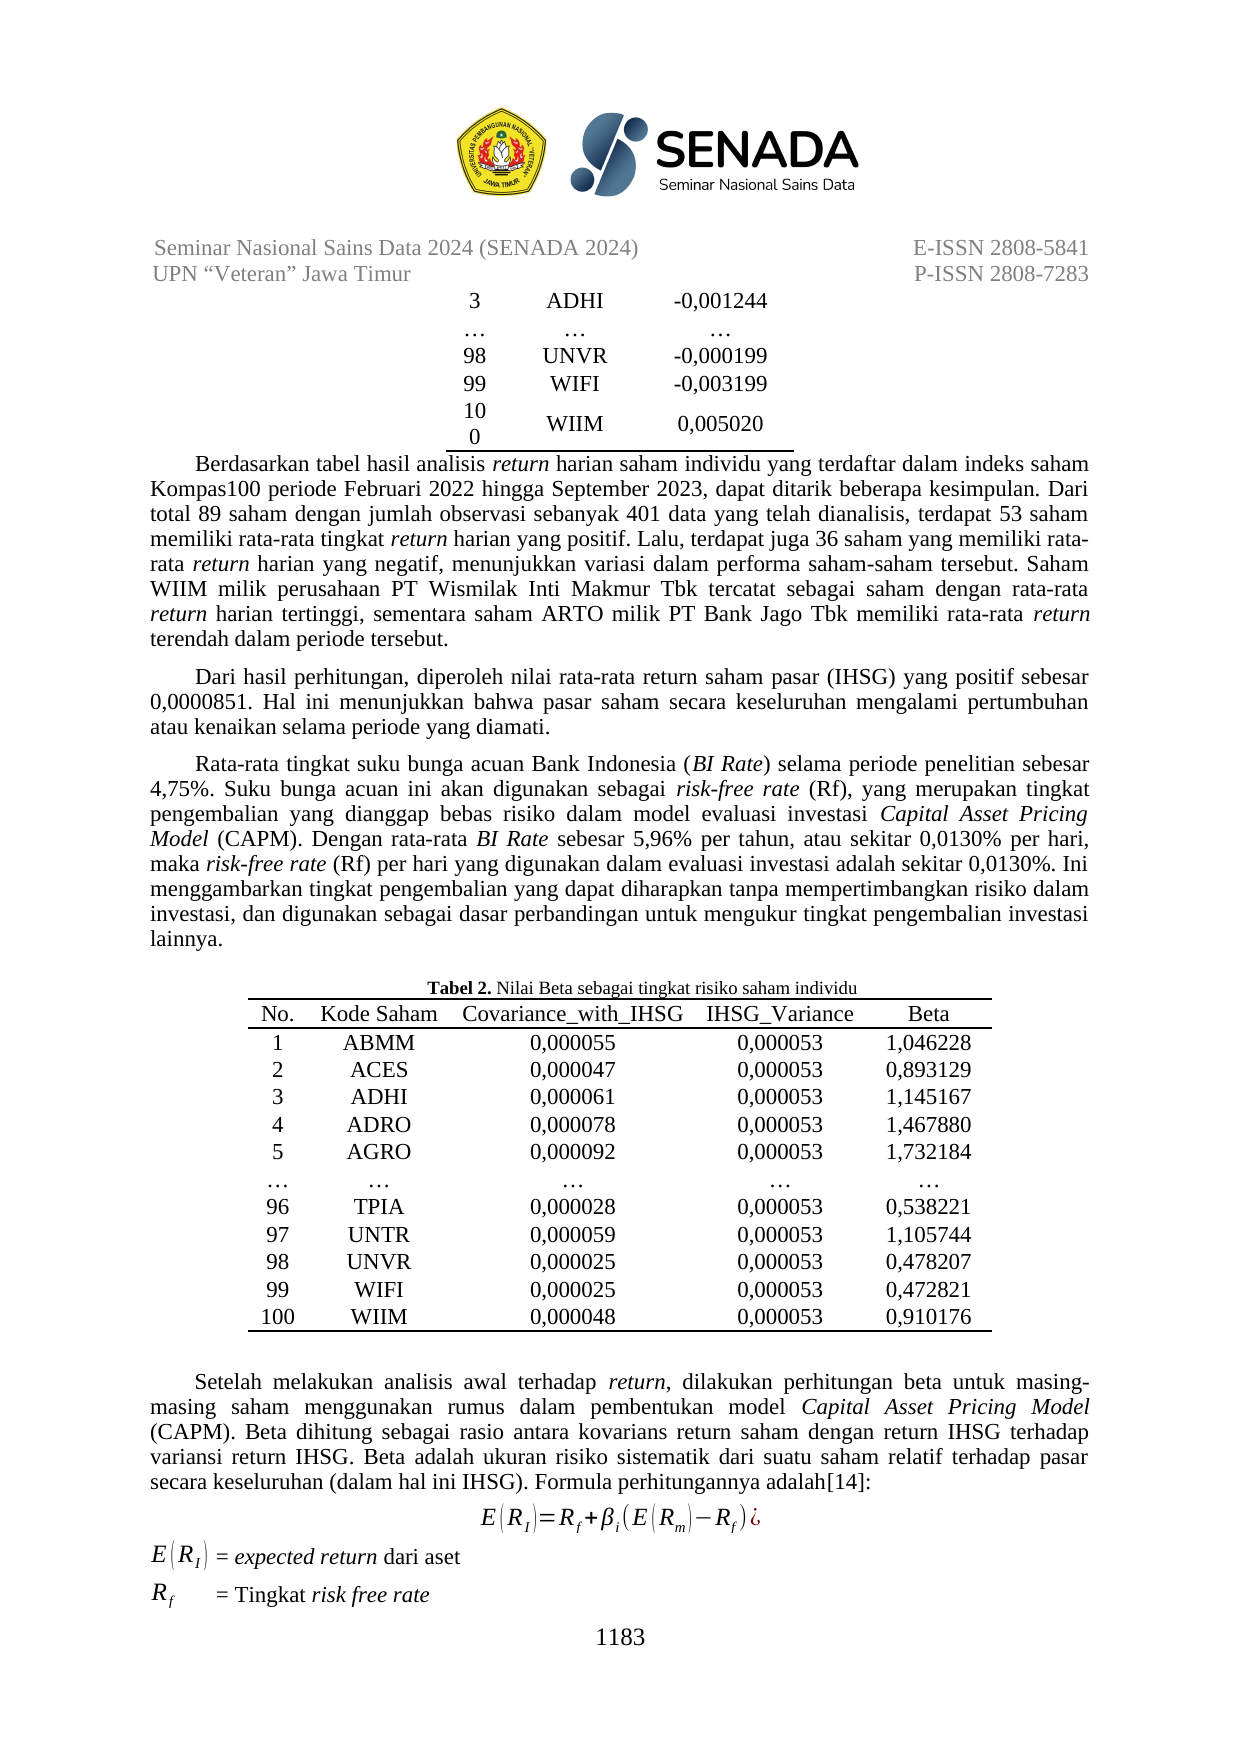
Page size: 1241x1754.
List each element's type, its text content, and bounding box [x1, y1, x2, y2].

table_cell 3 [446, 287, 503, 314]
text Setelah melakukan analisis awal terhadap return, dilakukan perhitungan beta untuk masing-masing saham menggunakan rumus dalam pembentukan model Capital Asset Pricing Model (CAPM). Beta dihitung sebagai rasio antara kovarians return saham dengan return IHSG terhadap variansi return IHSG. Beta adalah ukuran risiko sistematik dari suatu saham relatif terhadap pasar secara keseluruhan (dalam hal ini IHSG). Formula perhitungannya adalah[14]: [150, 1370, 1090, 1495]
text Berdasarkan tabel hasil analisis return harian saham individu yang terdaftar dalam indeks saham Kompas100 periode Februari 2022 hingga September 2023, dapat ditarik beberapa kesimpulan. Dari total 89 saham dengan jumlah observasi sebanyak 401 data yang telah dianalisis, terdapat 53 saham memiliki rata-rata tingkat return harian yang positif. Lalu, terdapat juga 36 saham yang memiliki rata-rata return harian yang negatif, menunjukkan variasi dalam performa saham-saham tersebut. Saham WIIM milik perusahaan PT Wismilak Inti Makmur Tbk tercatat sebagai saham dengan rata-rata return harian tertinggi, sementara saham ARTO milik PT Bank Jago Tbk memiliki rata-rata return terendah dalam periode tersebut. [150, 452, 1090, 652]
table_cell … [503, 314, 647, 342]
table_cell 2 [248, 1055, 307, 1083]
table_cell 1 [248, 1029, 307, 1055]
table_header No. [248, 1000, 307, 1027]
table_cell 0,000053 [695, 1275, 865, 1303]
table_cell WIIM [503, 397, 647, 449]
picture [555, 75, 874, 235]
table_cell 0,000048 [451, 1303, 695, 1330]
table_cell 98 [446, 342, 503, 369]
table_cell 0,005020 [647, 397, 794, 449]
table_cell 1,105744 [865, 1220, 992, 1248]
table_cell 0,000028 [451, 1193, 695, 1220]
table_header IHSG_Variance [695, 1000, 865, 1027]
table_cell 0,000078 [451, 1110, 695, 1138]
table_cell 0,000059 [451, 1220, 695, 1248]
table_cell 0,000092 [451, 1138, 695, 1165]
table_cell 0,000053 [695, 1220, 865, 1248]
table_cell ADHI [307, 1083, 451, 1110]
table_cell -0,003199 [647, 369, 794, 397]
table_cell WIFI [503, 369, 647, 397]
table_cell 99 [248, 1275, 307, 1303]
table_cell 97 [248, 1220, 307, 1248]
table_cell 100 [248, 1303, 307, 1330]
text = Tingkat risk free rate [150, 1582, 1090, 1607]
table_cell 0,472821 [865, 1275, 992, 1303]
table_cell 0,000053 [695, 1110, 865, 1138]
table_cell 4 [248, 1110, 307, 1138]
table_cell … [446, 314, 503, 342]
table_header Kode Saham [307, 1000, 451, 1027]
table_cell … [451, 1165, 695, 1193]
table_cell -0,000199 [647, 342, 794, 369]
table_cell 0,000053 [695, 1138, 865, 1165]
table_cell 0,000047 [451, 1055, 695, 1083]
text Tabel 2. Nilai Beta sebagai tingkat risiko saham individu [150, 977, 1090, 998]
table_cell ADRO [307, 1110, 451, 1138]
table_cell 0,910176 [865, 1303, 992, 1330]
table_cell 0,000053 [695, 1303, 865, 1330]
table_cell ADHI [503, 287, 647, 314]
table_cell 0,000053 [695, 1055, 865, 1083]
table_cell UNVR [503, 342, 647, 369]
table_cell 0,000025 [451, 1275, 695, 1303]
table_cell 0,000053 [695, 1193, 865, 1220]
table_cell 99 [446, 369, 503, 397]
table_cell TPIA [307, 1193, 451, 1220]
table_cell 96 [248, 1193, 307, 1220]
table_header Covariance_with_IHSG [451, 1000, 695, 1027]
table_cell 0,478207 [865, 1248, 992, 1275]
table_cell … [647, 314, 794, 342]
table_header Beta [865, 1000, 992, 1027]
picture [457, 107, 547, 196]
table_cell 1,046228 [865, 1029, 992, 1055]
table_cell 0,000025 [451, 1248, 695, 1275]
table_cell 5 [248, 1138, 307, 1165]
table_cell UNVR [307, 1248, 451, 1275]
table_cell … [248, 1165, 307, 1193]
table_cell 98 [248, 1248, 307, 1275]
table_cell 1,732184 [865, 1138, 992, 1165]
table_cell -0,001244 [647, 287, 794, 314]
table_cell WIFI [307, 1275, 451, 1303]
table_cell ACES [307, 1055, 451, 1083]
table_cell 100 [446, 397, 503, 449]
table_cell 0,000053 [695, 1248, 865, 1275]
table_cell UNTR [307, 1220, 451, 1248]
table_cell 0,000053 [695, 1083, 865, 1110]
table_cell 0,000061 [451, 1083, 695, 1110]
table_cell 0,000053 [695, 1029, 865, 1055]
table_cell 3 [248, 1083, 307, 1110]
table_cell 1,145167 [865, 1083, 992, 1110]
text = expected return dari aset [150, 1545, 1090, 1570]
table_cell … [695, 1165, 865, 1193]
table_cell 0,538221 [865, 1193, 992, 1220]
text Rata-rata tingkat suku bunga acuan Bank Indonesia (BI Rate) selama periode penelitian sebesar 4,75%. Suku bunga acuan ini akan digunakan sebagai risk-free rate (Rf), yang merupakan tingkat pengembalian yang dianggap bebas risiko dalam model evaluasi investasi Capital Asset Pricing Model (CAPM). Dengan rata-rata BI Rate sebesar 5,96% per tahun, atau sekitar 0,0130% per hari, maka risk-free rate (Rf) per hari yang digunakan dalam evaluasi investasi adalah sekitar 0,0130%. Ini menggambarkan tingkat pengembalian yang dapat diharapkan tanpa mempertimbangkan risiko dalam investasi, dan digunakan sebagai dasar perbandingan untuk mengukur tingkat pengembalian investasi lainnya. [150, 752, 1090, 952]
table_cell 0,000055 [451, 1029, 695, 1055]
table_cell ABMM [307, 1029, 451, 1055]
table_cell AGRO [307, 1138, 451, 1165]
text Dari hasil perhitungan, diperoleh nilai rata-rata return saham pasar (IHSG) yang positif sebesar 0,0000851. Hal ini menunjukkan bahwa pasar saham secara keseluruhan mengalami pertumbuhan atau kenaikan selama periode yang diamati. [150, 664, 1090, 739]
table_cell … [307, 1165, 451, 1193]
table_cell 1,467880 [865, 1110, 992, 1138]
table_cell … [865, 1165, 992, 1193]
table_cell 0,893129 [865, 1055, 992, 1083]
table_cell WIIM [307, 1303, 451, 1330]
